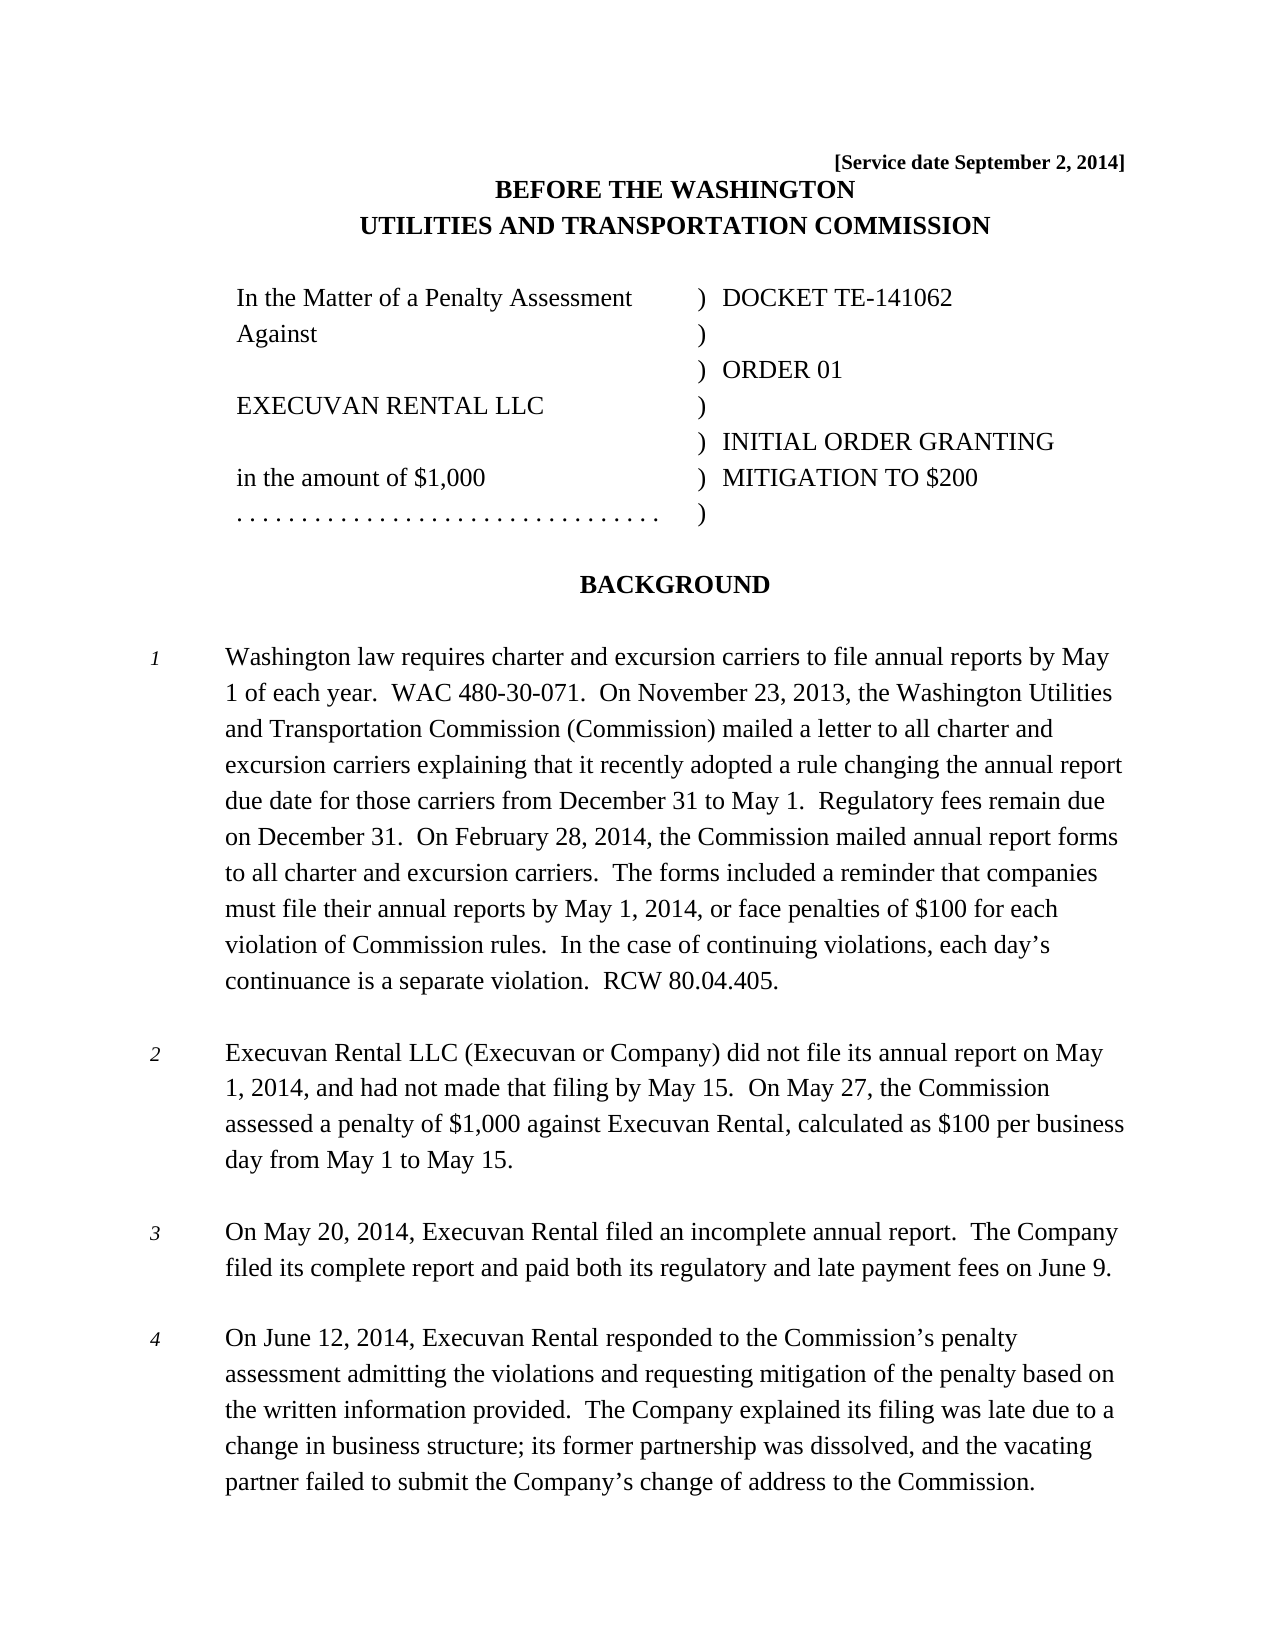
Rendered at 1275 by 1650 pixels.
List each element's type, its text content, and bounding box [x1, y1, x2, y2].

text UTILITIES AND TRANSPORTATION COMMISSION [225, 210, 1125, 240]
table_header ) ) ) ) ) ) ) [686, 282, 711, 533]
text BEFORE THE WASHINGTON [225, 174, 1125, 204]
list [150, 1322, 1125, 1496]
list Execuvan Rental LLC (Execuvan or Company) did not file its annual report on May 1, 2014, and had not made that filing by May 15. On May 27, the Commission assessed a penalty of $1,000 against Execuvan Rental, calculated as $100 per business day from May 1 to May 15. [150, 1037, 1125, 1174]
list Washington law requires charter and excursion carriers to file annual reports by May 1 of each year. WAC 480-30-071. On November 23, 2013, the Washington Utilities and Transportation Commission (Commission) mailed a letter to all charter and excursion carriers explaining that it recently adopted a rule changing the annual report due date for those carriers from December 31 to May 1. Regulatory fees remain due on December 31. On February 28, 2014, the Commission mailed annual report forms to all charter and excursion carriers. The forms included a reminder that companies must file their annual reports by May 1, 2014, or face penalties of $100 for each violation of Commission rules. In the case of continuing violations, each day’s continuance is a separate violation. RCW 80.04.405. [150, 641, 1125, 995]
table_header DOCKET TE-141062 ORDER 01 INITIAL ORDER GRANTING MITIGATION TO $200 [711, 282, 1121, 533]
table_header In the Matter of a Penalty Assessment Against EXECUVAN RENTAL LLC in the amount of $1,000 . . . . . . . . . . . . . . . . . . . . . . . . . . . . . . . . . [225, 282, 686, 533]
list On May 20, 2014, Execuvan Rental filed an incomplete annual report. The Company filed its complete report and paid both its regulatory and late payment fees on June 9. [150, 1216, 1125, 1317]
text BACKGROUND [225, 569, 1125, 599]
